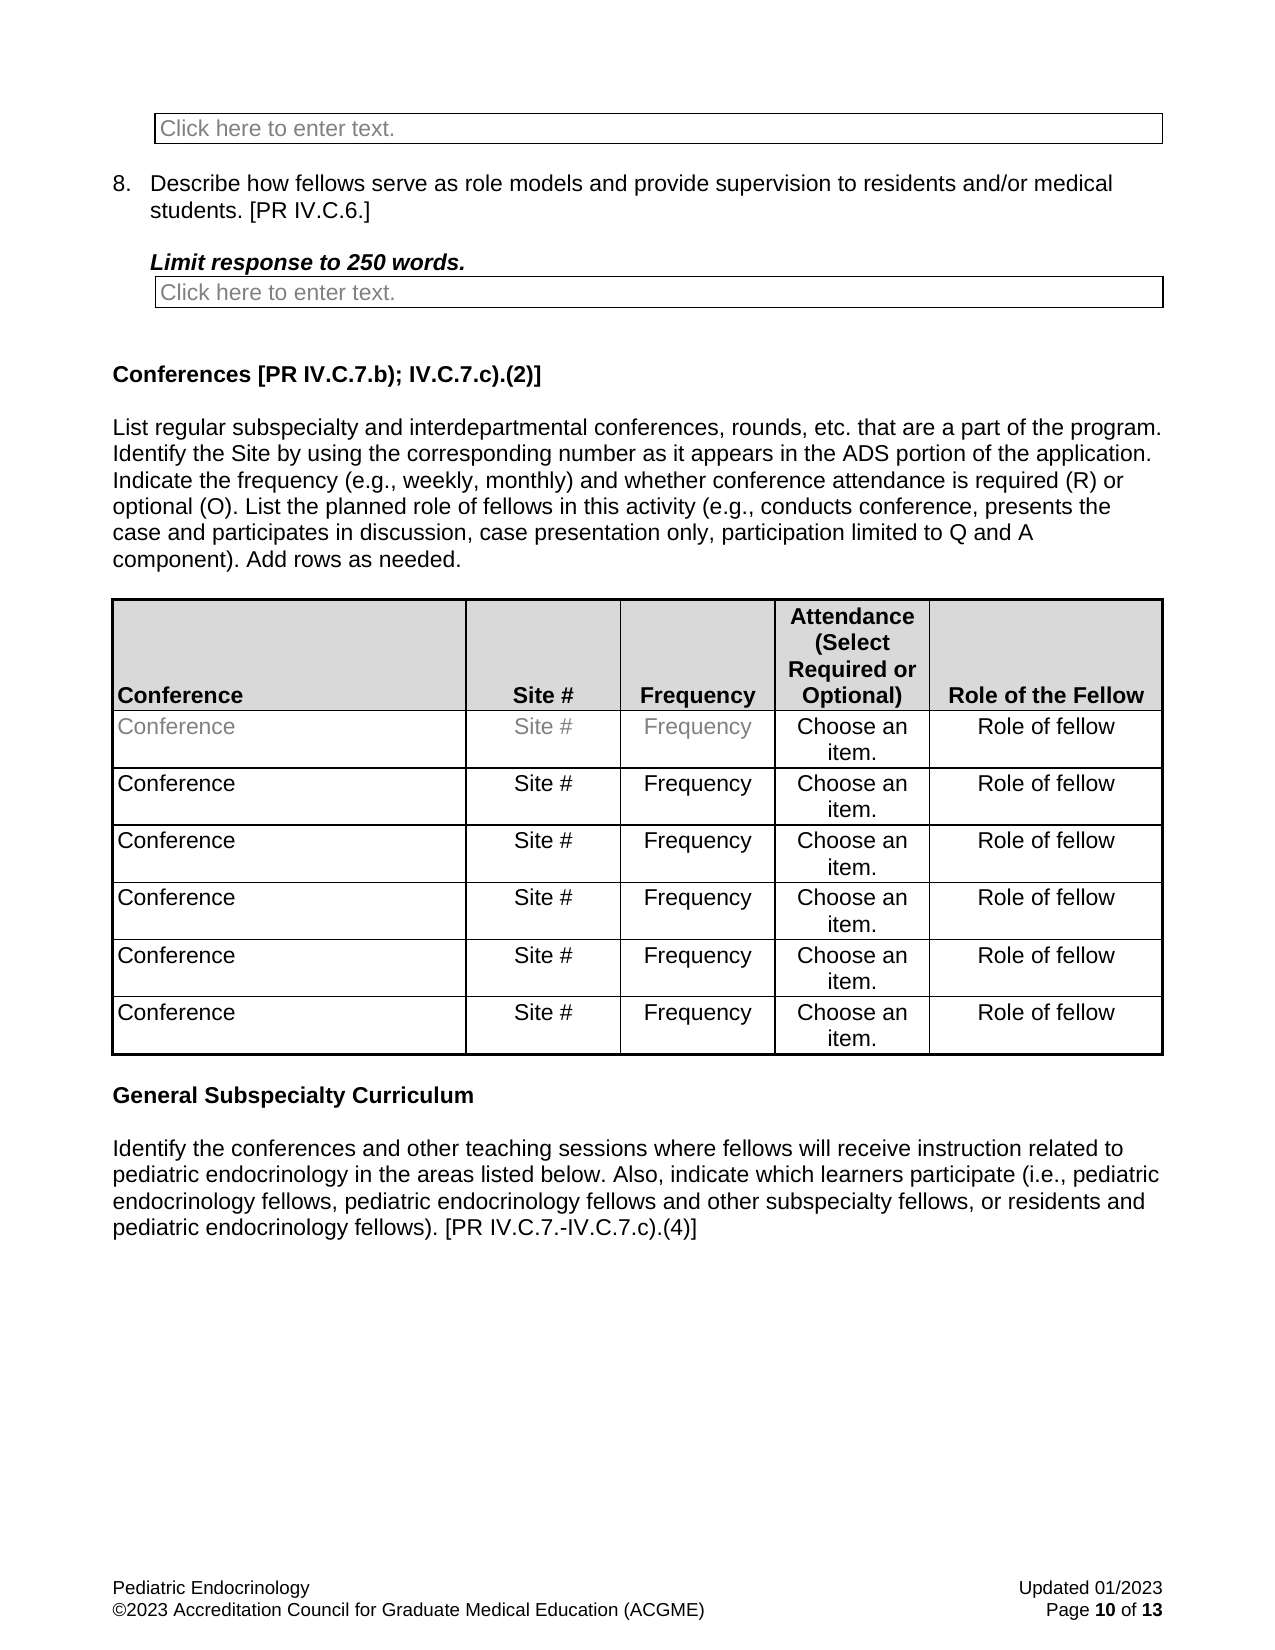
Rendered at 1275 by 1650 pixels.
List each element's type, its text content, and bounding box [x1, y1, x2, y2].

table_header Conference [114, 601, 465, 710]
text Limit response to 250 words. [150, 249, 1162, 276]
list Describe how fellows serve as role models and provide supervision to residents and/or medical students. [PR IV.C.6.] [112, 170, 1162, 223]
table_header Frequency [621, 601, 774, 710]
table_header Role of the Fellow [930, 601, 1161, 710]
text General Subspecialty Curriculum [112, 1082, 1162, 1109]
table_header Attendance (Select Required or Optional) [776, 601, 929, 710]
text List regular subspecialty and interdepartmental conferences, rounds, etc. that are a part of the program. Identify the Site by using the corresponding number as it appears in the ADS portion of the application. Indicate the frequency (e.g., weekly, monthly) and whether conference attendance is required (R) or optional (O). List the planned role of fellows in this activity (e.g., conducts conference, presents the case and participates in discussion, case presentation only, participation limited to Q and A component). Add rows as needed. [112, 414, 1162, 572]
text Identify the conferences and other teaching sessions where fellows will receive instruction related to pediatric endocrinology in the areas listed below. Also, indicate which learners participate (i.e., pediatric endocrinology fellows, pediatric endocrinology fellows and other subspecialty fellows, or residents and pediatric endocrinology fellows). [PR IV.C.7.-IV.C.7.c).(4)] [112, 1135, 1162, 1241]
text Conferences [PR IV.C.7.b); IV.C.7.c).(2)] [112, 361, 1162, 387]
table_header Site # [467, 601, 620, 710]
